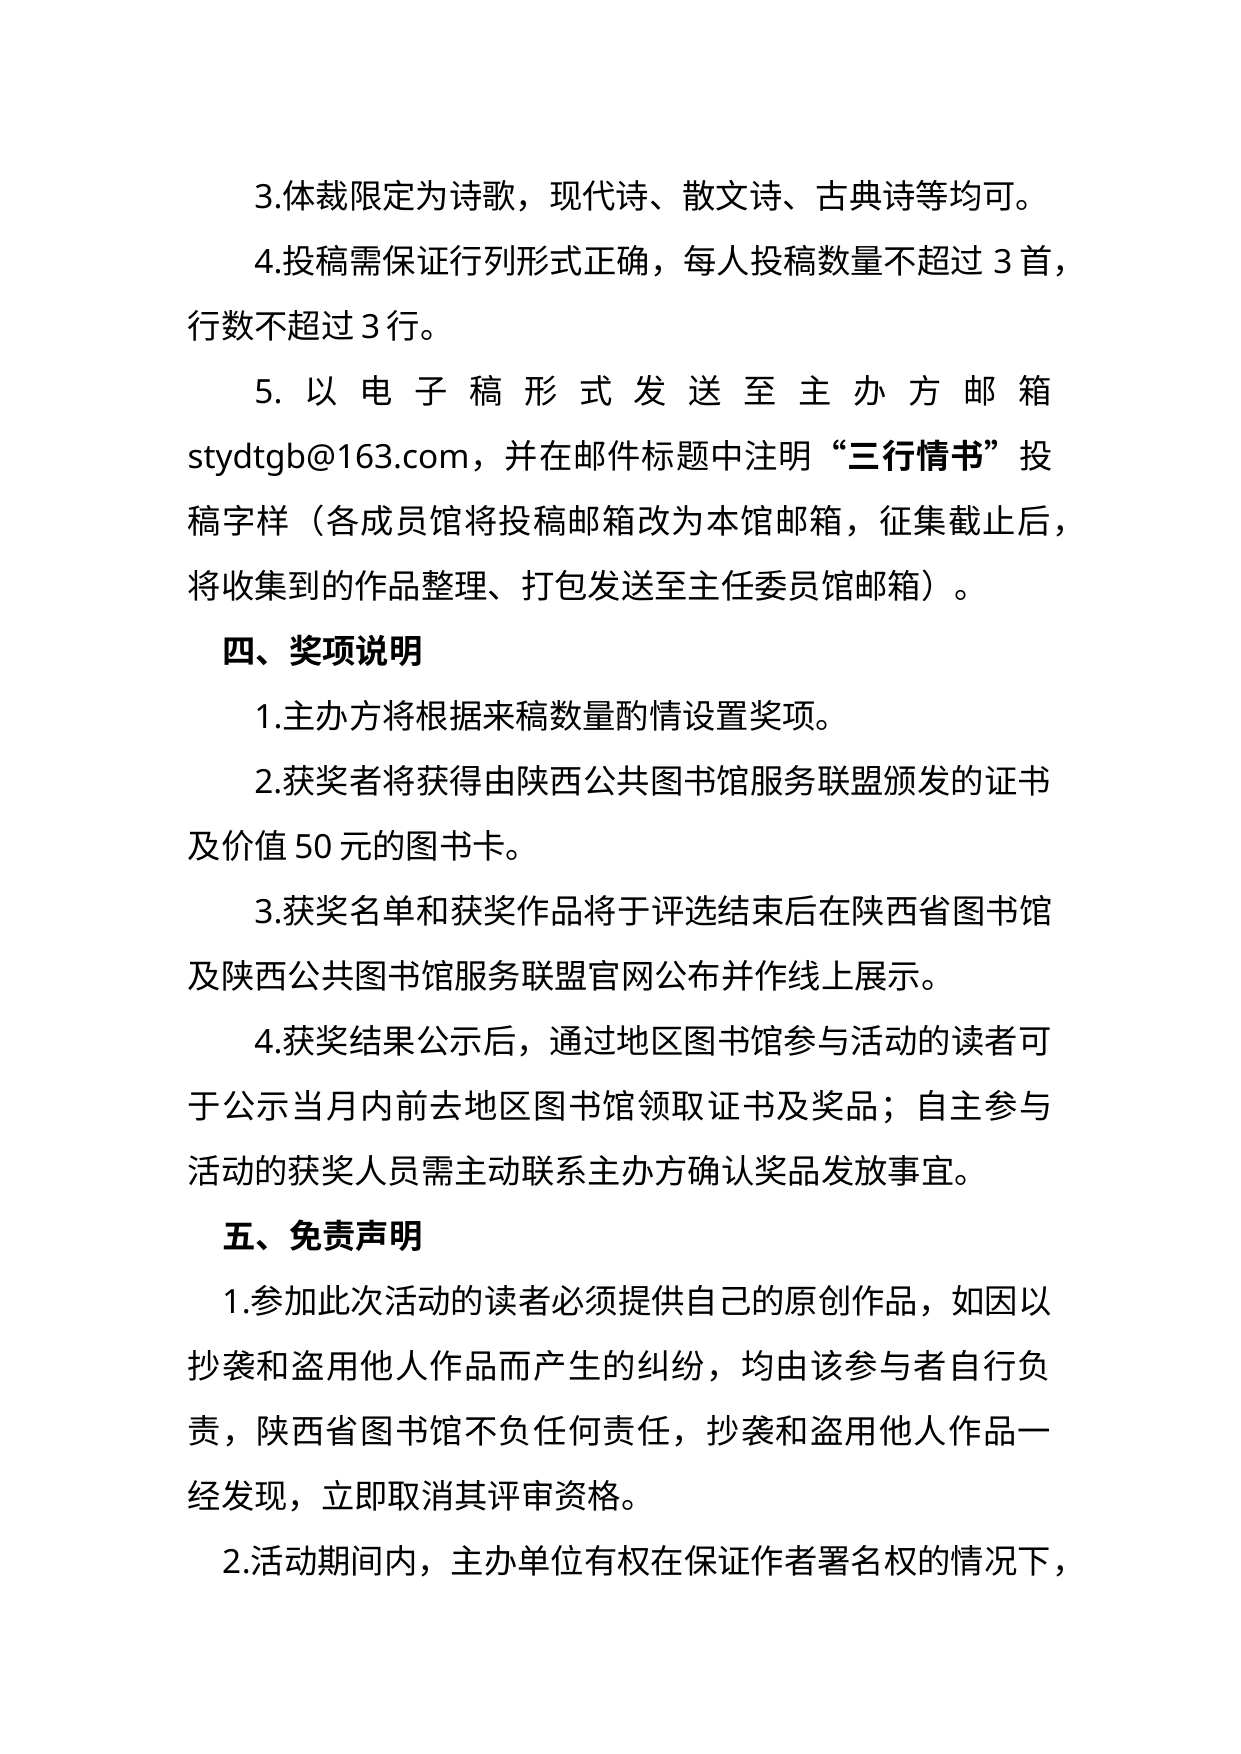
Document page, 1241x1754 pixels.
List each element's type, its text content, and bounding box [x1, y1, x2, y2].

text 1.参加此次活动的读者必须提供自己的原创作品，如因以抄袭和盗用他人作品而产生的纠纷，均由该参与者自行负责，陕西省图书馆不负任何责任，抄袭和盗用他人作品一经发现，立即取消其评审资格。 [187, 1267, 1053, 1527]
text 四、奖项说明 [187, 617, 1053, 682]
text 1.主办方将根据来稿数量酌情设置奖项。 [187, 682, 1053, 747]
text 3.体裁限定为诗歌，现代诗、散文诗、古典诗等均可。 [187, 162, 1053, 227]
text 5.以电子稿形式发送至主办方邮箱stydtgb@163.com，并在邮件标题中注明“三行情书”投稿字样（各成员馆将投稿邮箱改为本馆邮箱，征集截止后，将收集到的作品整理、打包发送至主任委员馆邮箱）。 [187, 357, 1053, 617]
text 3.获奖名单和获奖作品将于评选结束后在陕西省图书馆及陕西公共图书馆服务联盟官网公布并作线上展示。 [187, 877, 1053, 1007]
text 五、免责声明 [187, 1202, 1053, 1267]
text 4.投稿需保证行列形式正确，每人投稿数量不超过3首，行数不超过3行。 [187, 227, 1053, 357]
text 4.获奖结果公示后，通过地区图书馆参与活动的读者可于公示当月内前去地区图书馆领取证书及奖品；自主参与活动的获奖人员需主动联系主办方确认奖品发放事宜。 [187, 1007, 1053, 1202]
text 2.获奖者将获得由陕西公共图书馆服务联盟颁发的证书及价值50元的图书卡。 [187, 747, 1053, 877]
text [187, 1527, 1053, 1592]
